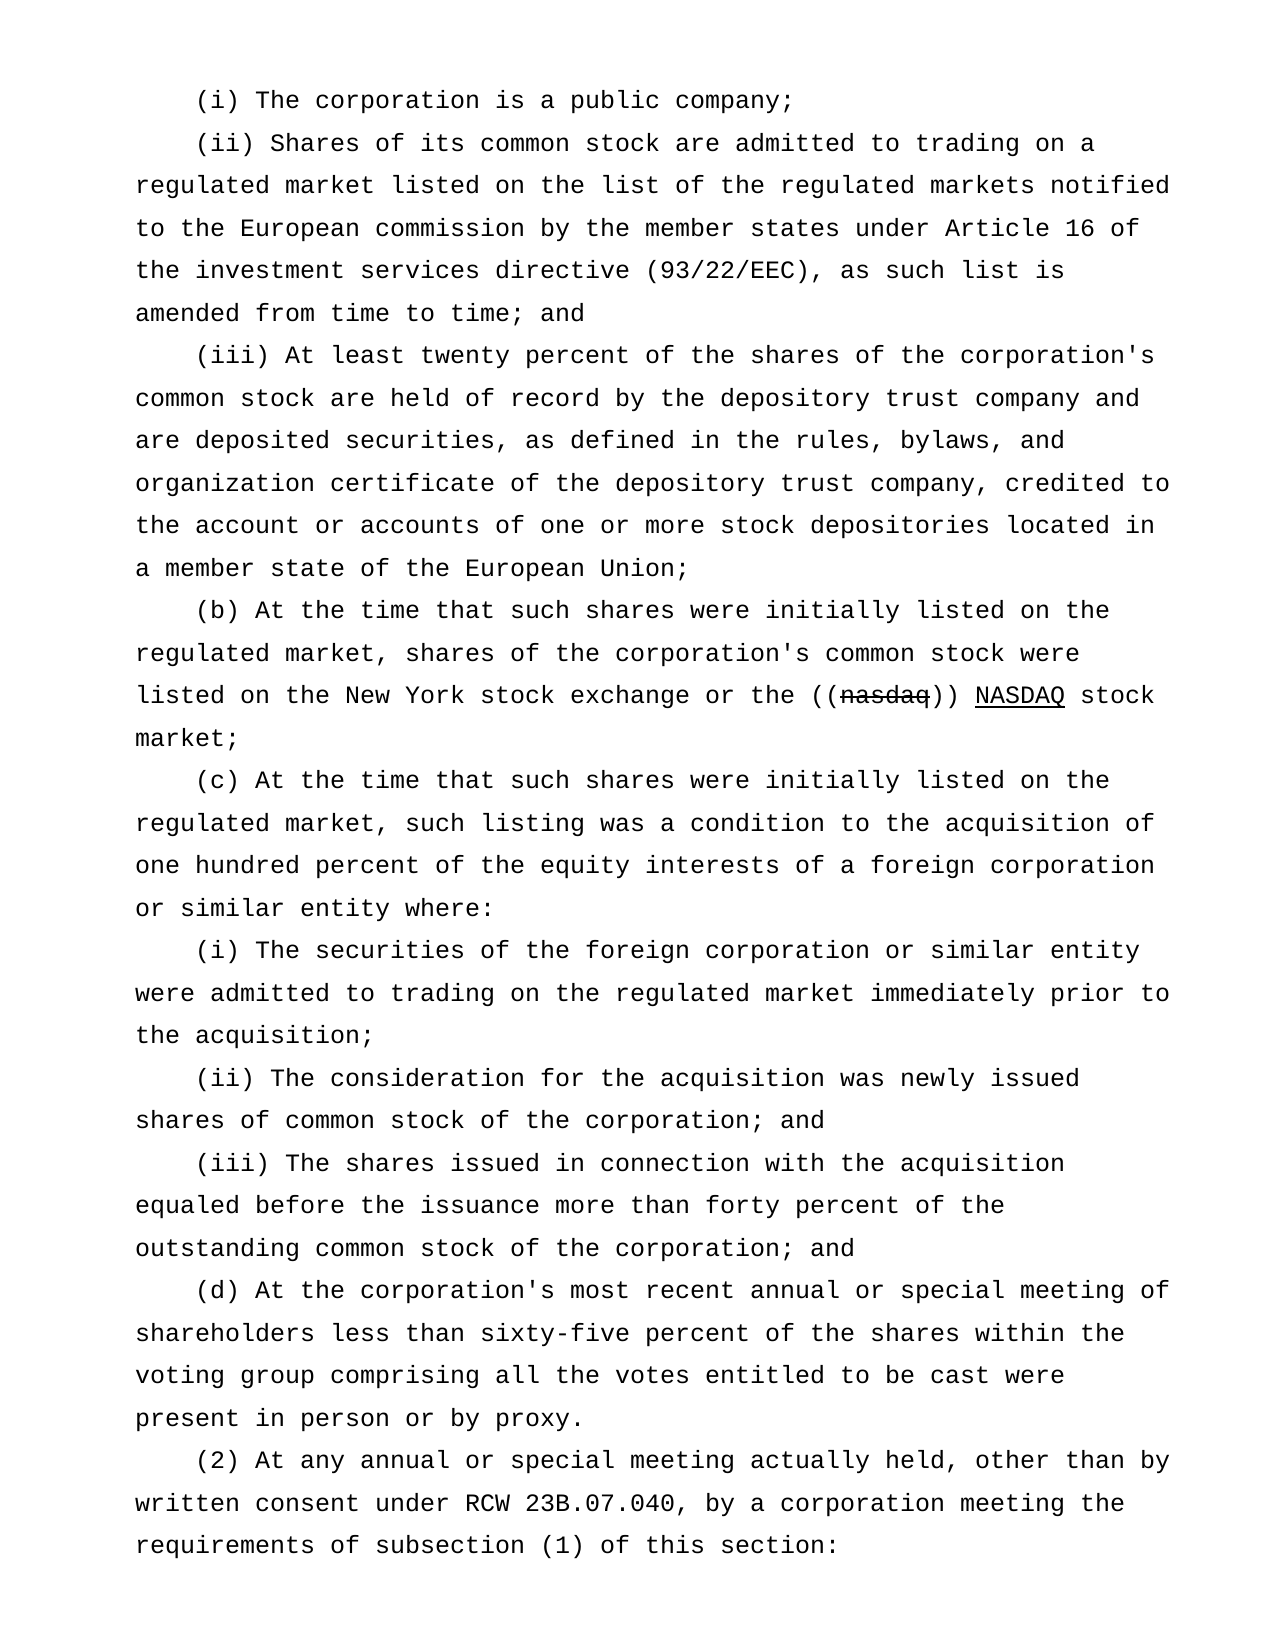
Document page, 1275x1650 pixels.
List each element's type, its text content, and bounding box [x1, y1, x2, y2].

text (i) The securities of the foreign corporation or similar entity were admitted to trading on the regulated market immediately prior to the acquisition; [135, 925, 1170, 1052]
text (b) At the time that such shares were initially listed on the regulated market, shares of the corporation's common stock were listed on the New York stock exchange or the ((nasdaq)) NASDAQ stock market; [135, 585, 1170, 755]
text (2) At any annual or special meeting actually held, other than by written consent under RCW 23B.07.040, by a corporation meeting the requirements of subsection (1) of this section: [135, 1435, 1170, 1562]
text (i) The corporation is a public company; [135, 75, 1170, 117]
text (ii) Shares of its common stock are admitted to trading on a regulated market listed on the list of the regulated markets notified to the European commission by the member states under Article 16 of the investment services directive (93/22/EEC), as such list is amended from time to time; and [135, 117, 1170, 330]
text (iii) At least twenty percent of the shares of the corporation's common stock are held of record by the depository trust company and are deposited securities, as defined in the rules, bylaws, and organization certificate of the depository trust company, credited to the account or accounts of one or more stock depositories located in a member state of the European Union; [135, 330, 1170, 585]
text (c) At the time that such shares were initially listed on the regulated market, such listing was a condition to the acquisition of one hundred percent of the equity interests of a foreign corporation or similar entity where: [135, 755, 1170, 925]
text (ii) The consideration for the acquisition was newly issued shares of common stock of the corporation; and [135, 1052, 1170, 1137]
text (d) At the corporation's most recent annual or special meeting of shareholders less than sixty-five percent of the shares within the voting group comprising all the votes entitled to be cast were present in person or by proxy. [135, 1265, 1170, 1435]
text (iii) The shares issued in connection with the acquisition equaled before the issuance more than forty percent of the outstanding common stock of the corporation; and [135, 1137, 1170, 1265]
